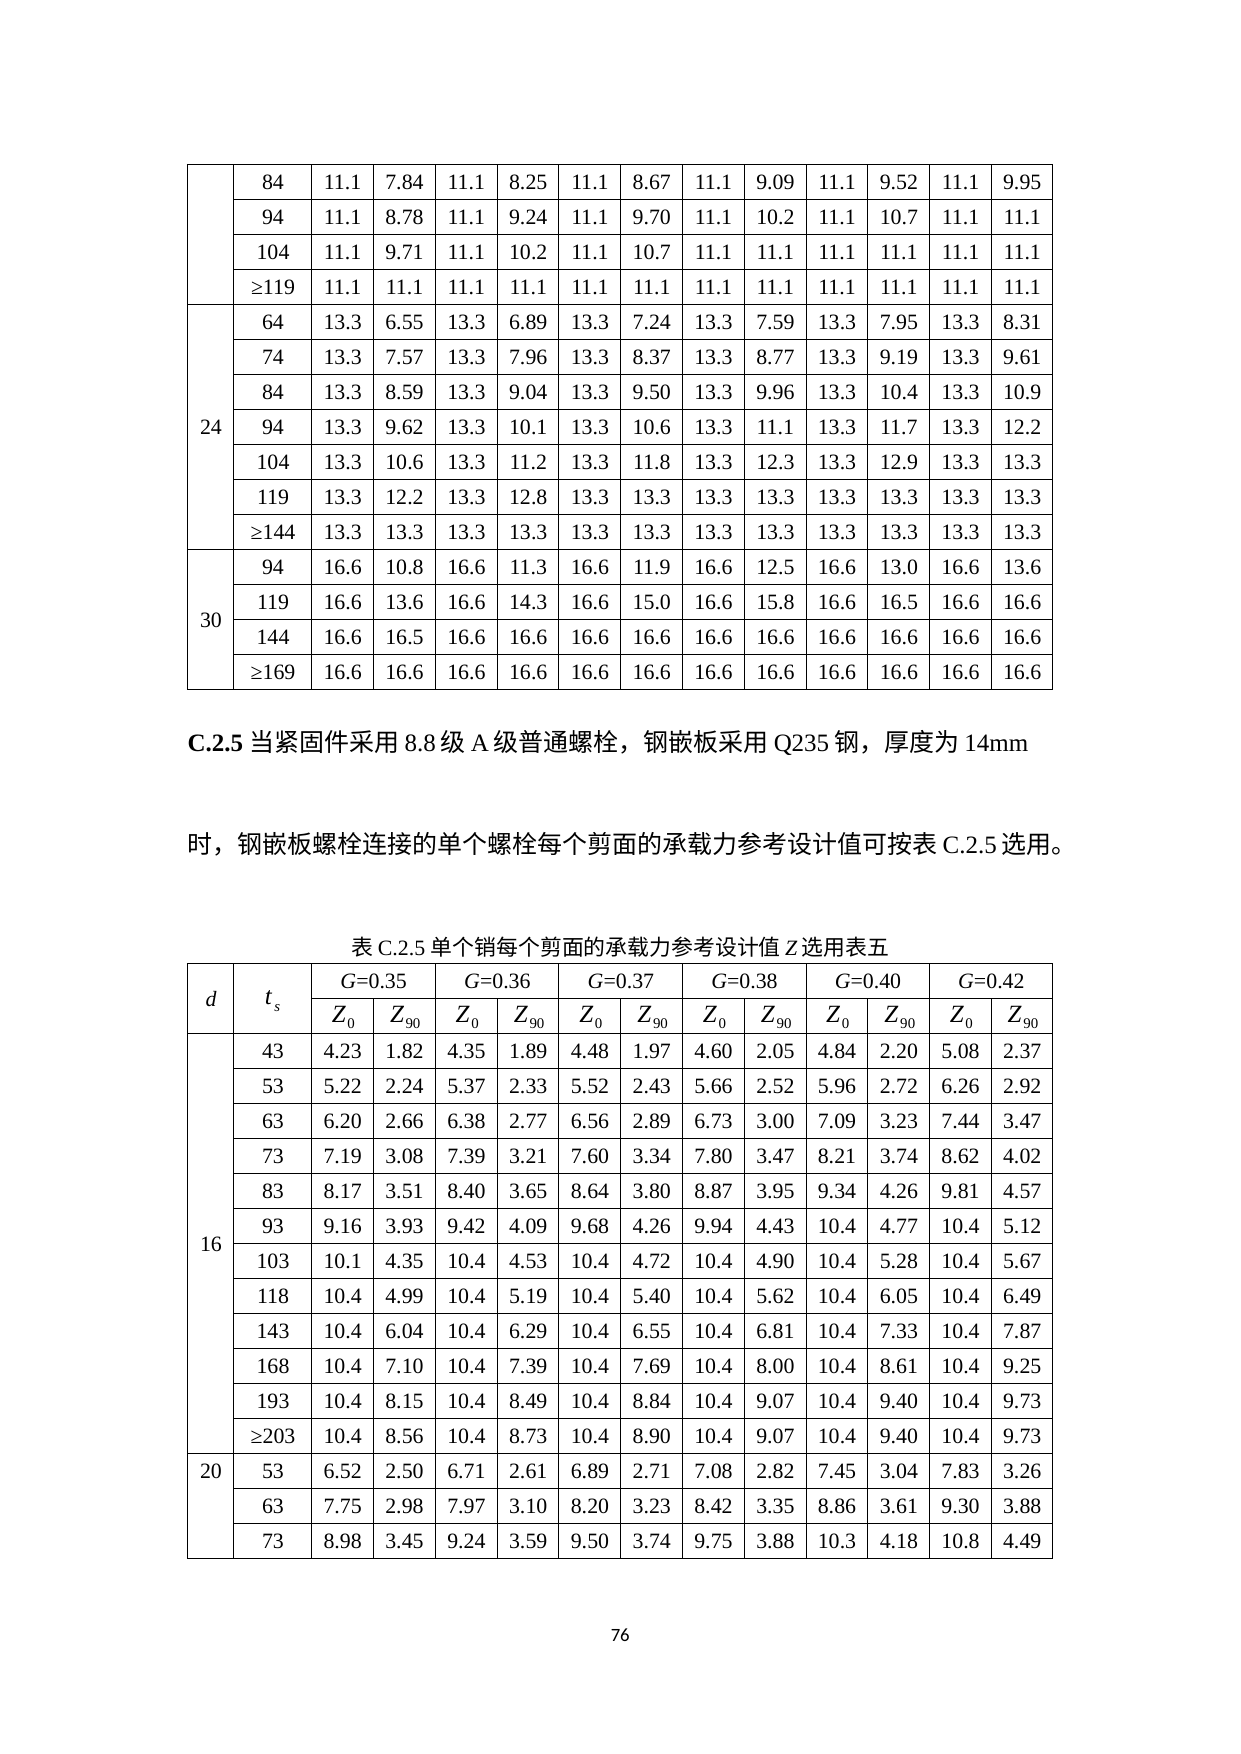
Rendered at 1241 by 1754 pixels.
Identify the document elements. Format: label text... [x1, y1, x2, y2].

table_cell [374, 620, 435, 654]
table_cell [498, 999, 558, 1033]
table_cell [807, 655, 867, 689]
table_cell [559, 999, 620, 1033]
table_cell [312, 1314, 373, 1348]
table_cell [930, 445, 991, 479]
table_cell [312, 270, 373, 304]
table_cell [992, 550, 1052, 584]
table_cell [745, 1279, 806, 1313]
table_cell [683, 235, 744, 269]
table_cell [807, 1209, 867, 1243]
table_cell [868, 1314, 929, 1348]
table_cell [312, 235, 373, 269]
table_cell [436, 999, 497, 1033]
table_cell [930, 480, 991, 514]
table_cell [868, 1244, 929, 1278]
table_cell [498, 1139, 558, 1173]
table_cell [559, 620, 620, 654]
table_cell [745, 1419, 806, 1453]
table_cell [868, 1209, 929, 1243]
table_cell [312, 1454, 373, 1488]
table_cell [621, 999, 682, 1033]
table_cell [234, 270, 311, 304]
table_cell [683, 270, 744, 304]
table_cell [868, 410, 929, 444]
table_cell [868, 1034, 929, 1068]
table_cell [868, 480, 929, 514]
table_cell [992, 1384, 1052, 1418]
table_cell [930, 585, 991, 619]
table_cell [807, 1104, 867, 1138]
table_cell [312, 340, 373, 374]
text C.2.5 当紧固件采用8.8级A级普通螺栓，钢嵌板采用Q235钢，厚度为14mm时，钢嵌板螺栓连接的单个螺栓每个剪面的承载力参考设计值可按表C.2.5选用。 [187, 707, 1053, 877]
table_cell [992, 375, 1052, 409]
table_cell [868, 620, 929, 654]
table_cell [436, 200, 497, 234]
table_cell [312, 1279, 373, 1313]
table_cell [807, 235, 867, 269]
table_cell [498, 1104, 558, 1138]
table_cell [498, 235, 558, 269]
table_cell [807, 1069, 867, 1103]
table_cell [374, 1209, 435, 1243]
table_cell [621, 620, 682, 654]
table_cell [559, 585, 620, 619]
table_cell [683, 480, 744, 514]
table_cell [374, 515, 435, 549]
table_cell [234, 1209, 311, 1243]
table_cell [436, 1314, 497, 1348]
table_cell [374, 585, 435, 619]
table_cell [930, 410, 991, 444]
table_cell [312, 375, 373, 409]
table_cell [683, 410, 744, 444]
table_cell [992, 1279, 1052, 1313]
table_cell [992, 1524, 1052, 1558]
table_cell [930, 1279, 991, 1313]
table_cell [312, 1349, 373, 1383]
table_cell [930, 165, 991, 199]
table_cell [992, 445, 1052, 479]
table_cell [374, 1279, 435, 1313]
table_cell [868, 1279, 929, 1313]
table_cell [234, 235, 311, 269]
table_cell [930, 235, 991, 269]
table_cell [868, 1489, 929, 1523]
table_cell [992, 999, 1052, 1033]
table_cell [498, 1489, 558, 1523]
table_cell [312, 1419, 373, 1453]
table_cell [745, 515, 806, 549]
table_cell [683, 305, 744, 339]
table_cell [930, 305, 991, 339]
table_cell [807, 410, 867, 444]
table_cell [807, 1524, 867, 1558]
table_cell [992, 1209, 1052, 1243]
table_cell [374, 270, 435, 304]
text 表C.2.5 单个销每个剪面的承载力参考设计值Z选用表五 [187, 929, 1053, 963]
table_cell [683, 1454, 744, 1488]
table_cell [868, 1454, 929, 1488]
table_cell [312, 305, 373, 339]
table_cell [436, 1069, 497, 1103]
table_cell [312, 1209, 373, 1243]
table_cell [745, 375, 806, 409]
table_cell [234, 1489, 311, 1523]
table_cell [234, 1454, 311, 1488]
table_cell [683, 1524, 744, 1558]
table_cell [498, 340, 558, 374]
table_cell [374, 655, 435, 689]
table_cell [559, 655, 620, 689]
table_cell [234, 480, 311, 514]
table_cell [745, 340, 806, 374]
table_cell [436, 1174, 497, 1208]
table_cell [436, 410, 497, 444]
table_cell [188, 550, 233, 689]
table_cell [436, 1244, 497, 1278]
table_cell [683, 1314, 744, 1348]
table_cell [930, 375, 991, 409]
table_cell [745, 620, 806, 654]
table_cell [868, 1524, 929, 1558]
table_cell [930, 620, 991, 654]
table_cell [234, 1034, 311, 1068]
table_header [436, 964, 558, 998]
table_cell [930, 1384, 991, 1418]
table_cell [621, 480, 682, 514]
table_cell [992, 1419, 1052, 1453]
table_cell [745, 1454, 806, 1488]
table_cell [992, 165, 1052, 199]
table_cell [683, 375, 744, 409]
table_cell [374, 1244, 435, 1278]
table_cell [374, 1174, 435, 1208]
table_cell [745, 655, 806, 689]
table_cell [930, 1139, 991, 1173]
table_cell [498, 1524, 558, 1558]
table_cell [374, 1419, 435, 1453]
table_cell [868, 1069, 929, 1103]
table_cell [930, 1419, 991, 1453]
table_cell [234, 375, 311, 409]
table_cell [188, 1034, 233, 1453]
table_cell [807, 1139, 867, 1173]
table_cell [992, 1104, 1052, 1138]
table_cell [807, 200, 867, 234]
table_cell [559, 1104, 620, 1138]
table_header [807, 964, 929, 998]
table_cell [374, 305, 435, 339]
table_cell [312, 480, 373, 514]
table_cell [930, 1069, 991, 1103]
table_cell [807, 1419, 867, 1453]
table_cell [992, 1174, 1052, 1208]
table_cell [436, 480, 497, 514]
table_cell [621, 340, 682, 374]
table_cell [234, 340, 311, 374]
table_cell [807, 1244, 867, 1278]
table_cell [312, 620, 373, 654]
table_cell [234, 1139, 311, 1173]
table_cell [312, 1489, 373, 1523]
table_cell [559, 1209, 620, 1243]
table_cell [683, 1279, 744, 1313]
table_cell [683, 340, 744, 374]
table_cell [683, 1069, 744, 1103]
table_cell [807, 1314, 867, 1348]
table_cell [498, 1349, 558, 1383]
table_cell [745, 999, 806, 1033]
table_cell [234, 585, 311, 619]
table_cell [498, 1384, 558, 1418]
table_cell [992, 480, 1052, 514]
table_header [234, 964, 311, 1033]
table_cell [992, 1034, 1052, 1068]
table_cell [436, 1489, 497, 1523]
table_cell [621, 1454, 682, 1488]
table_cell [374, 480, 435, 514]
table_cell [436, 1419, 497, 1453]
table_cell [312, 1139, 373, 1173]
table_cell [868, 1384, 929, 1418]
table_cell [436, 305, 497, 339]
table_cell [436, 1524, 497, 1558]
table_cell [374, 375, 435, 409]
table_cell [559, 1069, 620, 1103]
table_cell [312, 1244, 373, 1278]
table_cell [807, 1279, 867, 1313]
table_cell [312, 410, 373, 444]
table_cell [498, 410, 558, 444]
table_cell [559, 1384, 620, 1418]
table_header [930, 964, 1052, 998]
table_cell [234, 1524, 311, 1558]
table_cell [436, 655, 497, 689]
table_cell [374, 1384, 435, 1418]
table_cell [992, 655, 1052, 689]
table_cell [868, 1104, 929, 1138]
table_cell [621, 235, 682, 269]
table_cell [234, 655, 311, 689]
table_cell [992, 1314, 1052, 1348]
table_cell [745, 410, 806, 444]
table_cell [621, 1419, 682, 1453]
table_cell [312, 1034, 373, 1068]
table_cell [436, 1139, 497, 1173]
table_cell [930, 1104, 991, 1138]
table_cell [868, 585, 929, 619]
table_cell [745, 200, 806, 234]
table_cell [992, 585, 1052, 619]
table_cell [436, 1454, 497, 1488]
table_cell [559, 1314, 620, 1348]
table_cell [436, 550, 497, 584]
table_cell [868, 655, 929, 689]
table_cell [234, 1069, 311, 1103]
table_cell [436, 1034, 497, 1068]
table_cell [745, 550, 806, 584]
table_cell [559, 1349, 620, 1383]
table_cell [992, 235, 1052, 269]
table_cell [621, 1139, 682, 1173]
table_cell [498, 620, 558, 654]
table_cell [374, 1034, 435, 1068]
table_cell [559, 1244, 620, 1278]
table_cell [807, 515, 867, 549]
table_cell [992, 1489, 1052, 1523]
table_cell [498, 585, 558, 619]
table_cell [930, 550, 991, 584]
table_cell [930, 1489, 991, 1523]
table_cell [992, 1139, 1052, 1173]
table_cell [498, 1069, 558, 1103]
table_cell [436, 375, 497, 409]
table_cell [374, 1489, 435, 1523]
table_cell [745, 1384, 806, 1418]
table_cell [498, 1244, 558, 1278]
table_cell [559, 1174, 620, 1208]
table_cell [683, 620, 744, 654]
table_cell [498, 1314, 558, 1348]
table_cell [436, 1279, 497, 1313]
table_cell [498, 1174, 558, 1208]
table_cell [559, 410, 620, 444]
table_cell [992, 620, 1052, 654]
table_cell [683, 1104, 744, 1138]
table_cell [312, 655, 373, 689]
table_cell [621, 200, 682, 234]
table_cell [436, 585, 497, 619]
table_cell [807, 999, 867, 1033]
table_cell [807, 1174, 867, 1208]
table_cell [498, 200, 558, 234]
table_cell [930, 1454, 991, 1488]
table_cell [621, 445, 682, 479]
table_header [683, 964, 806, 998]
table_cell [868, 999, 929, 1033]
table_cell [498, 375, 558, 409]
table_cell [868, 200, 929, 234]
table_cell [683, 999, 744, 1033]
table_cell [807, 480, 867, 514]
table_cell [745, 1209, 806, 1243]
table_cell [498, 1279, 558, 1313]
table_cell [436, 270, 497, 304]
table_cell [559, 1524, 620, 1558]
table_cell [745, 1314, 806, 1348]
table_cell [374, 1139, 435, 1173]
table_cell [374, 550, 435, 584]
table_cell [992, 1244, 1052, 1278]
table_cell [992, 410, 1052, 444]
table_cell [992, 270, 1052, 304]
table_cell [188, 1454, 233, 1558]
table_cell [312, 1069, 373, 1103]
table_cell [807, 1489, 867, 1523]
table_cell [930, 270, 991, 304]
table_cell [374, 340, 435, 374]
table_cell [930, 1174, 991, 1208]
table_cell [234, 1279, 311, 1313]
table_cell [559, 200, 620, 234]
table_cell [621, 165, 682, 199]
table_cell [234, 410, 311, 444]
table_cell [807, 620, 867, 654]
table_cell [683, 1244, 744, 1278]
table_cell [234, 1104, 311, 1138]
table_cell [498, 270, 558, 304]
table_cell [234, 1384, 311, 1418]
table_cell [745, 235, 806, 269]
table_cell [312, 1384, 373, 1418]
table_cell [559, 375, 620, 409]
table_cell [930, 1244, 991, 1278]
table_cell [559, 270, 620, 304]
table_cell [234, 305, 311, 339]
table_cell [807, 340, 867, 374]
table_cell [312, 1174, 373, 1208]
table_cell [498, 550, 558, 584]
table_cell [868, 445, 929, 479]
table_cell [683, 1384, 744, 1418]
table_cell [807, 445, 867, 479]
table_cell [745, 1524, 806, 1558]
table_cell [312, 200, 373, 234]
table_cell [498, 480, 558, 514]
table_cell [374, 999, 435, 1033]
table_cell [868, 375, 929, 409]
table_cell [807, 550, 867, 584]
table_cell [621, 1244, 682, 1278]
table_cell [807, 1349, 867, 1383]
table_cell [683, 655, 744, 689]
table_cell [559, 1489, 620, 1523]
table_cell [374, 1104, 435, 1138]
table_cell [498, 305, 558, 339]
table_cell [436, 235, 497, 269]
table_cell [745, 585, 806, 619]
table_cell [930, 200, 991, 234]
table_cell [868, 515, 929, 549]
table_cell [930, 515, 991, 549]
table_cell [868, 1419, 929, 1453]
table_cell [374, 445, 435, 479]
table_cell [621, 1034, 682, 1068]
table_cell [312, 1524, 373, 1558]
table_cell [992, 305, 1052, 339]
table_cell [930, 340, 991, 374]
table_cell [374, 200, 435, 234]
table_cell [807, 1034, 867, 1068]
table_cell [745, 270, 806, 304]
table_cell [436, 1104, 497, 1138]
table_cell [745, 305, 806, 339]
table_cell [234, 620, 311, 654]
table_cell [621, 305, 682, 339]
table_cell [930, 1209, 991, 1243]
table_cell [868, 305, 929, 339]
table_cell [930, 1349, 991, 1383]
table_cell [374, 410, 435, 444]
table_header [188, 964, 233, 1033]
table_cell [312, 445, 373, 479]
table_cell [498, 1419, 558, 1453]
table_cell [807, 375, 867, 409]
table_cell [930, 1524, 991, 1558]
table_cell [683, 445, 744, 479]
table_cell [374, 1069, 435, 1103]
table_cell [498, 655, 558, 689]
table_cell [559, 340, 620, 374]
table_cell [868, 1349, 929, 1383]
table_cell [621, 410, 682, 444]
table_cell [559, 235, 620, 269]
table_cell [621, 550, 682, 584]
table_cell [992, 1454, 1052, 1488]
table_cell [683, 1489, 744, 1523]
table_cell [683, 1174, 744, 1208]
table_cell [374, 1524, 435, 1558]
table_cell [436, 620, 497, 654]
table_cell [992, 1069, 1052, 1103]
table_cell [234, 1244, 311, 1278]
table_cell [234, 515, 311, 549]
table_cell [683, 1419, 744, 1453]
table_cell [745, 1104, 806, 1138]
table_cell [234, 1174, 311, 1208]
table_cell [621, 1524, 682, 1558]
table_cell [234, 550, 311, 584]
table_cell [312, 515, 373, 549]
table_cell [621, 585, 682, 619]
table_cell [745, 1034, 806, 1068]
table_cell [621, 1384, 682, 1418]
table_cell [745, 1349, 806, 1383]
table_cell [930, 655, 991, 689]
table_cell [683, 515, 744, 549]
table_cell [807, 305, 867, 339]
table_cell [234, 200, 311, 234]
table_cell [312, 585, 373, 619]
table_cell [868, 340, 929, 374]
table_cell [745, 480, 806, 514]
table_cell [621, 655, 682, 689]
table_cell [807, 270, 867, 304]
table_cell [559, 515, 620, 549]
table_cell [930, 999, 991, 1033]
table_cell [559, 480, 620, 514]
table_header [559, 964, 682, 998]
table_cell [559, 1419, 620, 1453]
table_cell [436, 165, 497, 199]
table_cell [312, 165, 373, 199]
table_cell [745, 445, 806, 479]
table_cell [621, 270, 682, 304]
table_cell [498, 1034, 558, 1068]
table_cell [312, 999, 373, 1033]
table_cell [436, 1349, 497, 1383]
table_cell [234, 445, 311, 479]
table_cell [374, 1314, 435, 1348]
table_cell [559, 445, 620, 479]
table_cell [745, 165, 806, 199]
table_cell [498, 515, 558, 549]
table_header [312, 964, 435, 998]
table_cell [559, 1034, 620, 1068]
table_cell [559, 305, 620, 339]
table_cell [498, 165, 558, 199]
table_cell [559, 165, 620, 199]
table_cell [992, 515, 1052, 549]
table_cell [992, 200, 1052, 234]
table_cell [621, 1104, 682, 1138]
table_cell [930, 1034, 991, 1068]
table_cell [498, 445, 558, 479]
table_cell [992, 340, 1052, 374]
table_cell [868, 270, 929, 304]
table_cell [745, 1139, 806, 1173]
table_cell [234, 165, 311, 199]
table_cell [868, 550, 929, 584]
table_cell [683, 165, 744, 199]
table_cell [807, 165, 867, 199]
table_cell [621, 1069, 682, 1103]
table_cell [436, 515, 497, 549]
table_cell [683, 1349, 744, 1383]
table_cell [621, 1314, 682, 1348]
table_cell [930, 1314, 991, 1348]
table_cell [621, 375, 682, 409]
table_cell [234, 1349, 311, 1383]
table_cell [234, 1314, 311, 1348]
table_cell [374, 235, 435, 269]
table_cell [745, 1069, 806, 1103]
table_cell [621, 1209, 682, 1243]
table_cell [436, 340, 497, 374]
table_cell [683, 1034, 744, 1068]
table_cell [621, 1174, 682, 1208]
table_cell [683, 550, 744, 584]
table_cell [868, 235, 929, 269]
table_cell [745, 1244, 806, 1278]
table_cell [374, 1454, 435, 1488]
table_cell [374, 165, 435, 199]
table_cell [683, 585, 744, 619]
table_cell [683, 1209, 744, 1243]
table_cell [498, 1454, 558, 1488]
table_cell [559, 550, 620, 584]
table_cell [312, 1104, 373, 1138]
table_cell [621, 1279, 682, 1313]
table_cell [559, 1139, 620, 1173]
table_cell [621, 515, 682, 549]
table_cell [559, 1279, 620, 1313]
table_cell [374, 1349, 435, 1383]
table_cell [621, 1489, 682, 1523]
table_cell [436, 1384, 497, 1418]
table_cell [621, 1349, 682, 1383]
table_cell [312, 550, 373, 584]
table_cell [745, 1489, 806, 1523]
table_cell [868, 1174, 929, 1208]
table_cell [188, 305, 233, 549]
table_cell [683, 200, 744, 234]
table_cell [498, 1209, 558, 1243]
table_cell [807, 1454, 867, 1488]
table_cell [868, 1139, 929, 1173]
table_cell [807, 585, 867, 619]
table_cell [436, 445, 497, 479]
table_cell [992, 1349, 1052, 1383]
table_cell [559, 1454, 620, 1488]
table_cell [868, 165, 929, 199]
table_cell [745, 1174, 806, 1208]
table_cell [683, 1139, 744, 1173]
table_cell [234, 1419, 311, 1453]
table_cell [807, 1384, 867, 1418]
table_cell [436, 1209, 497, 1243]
